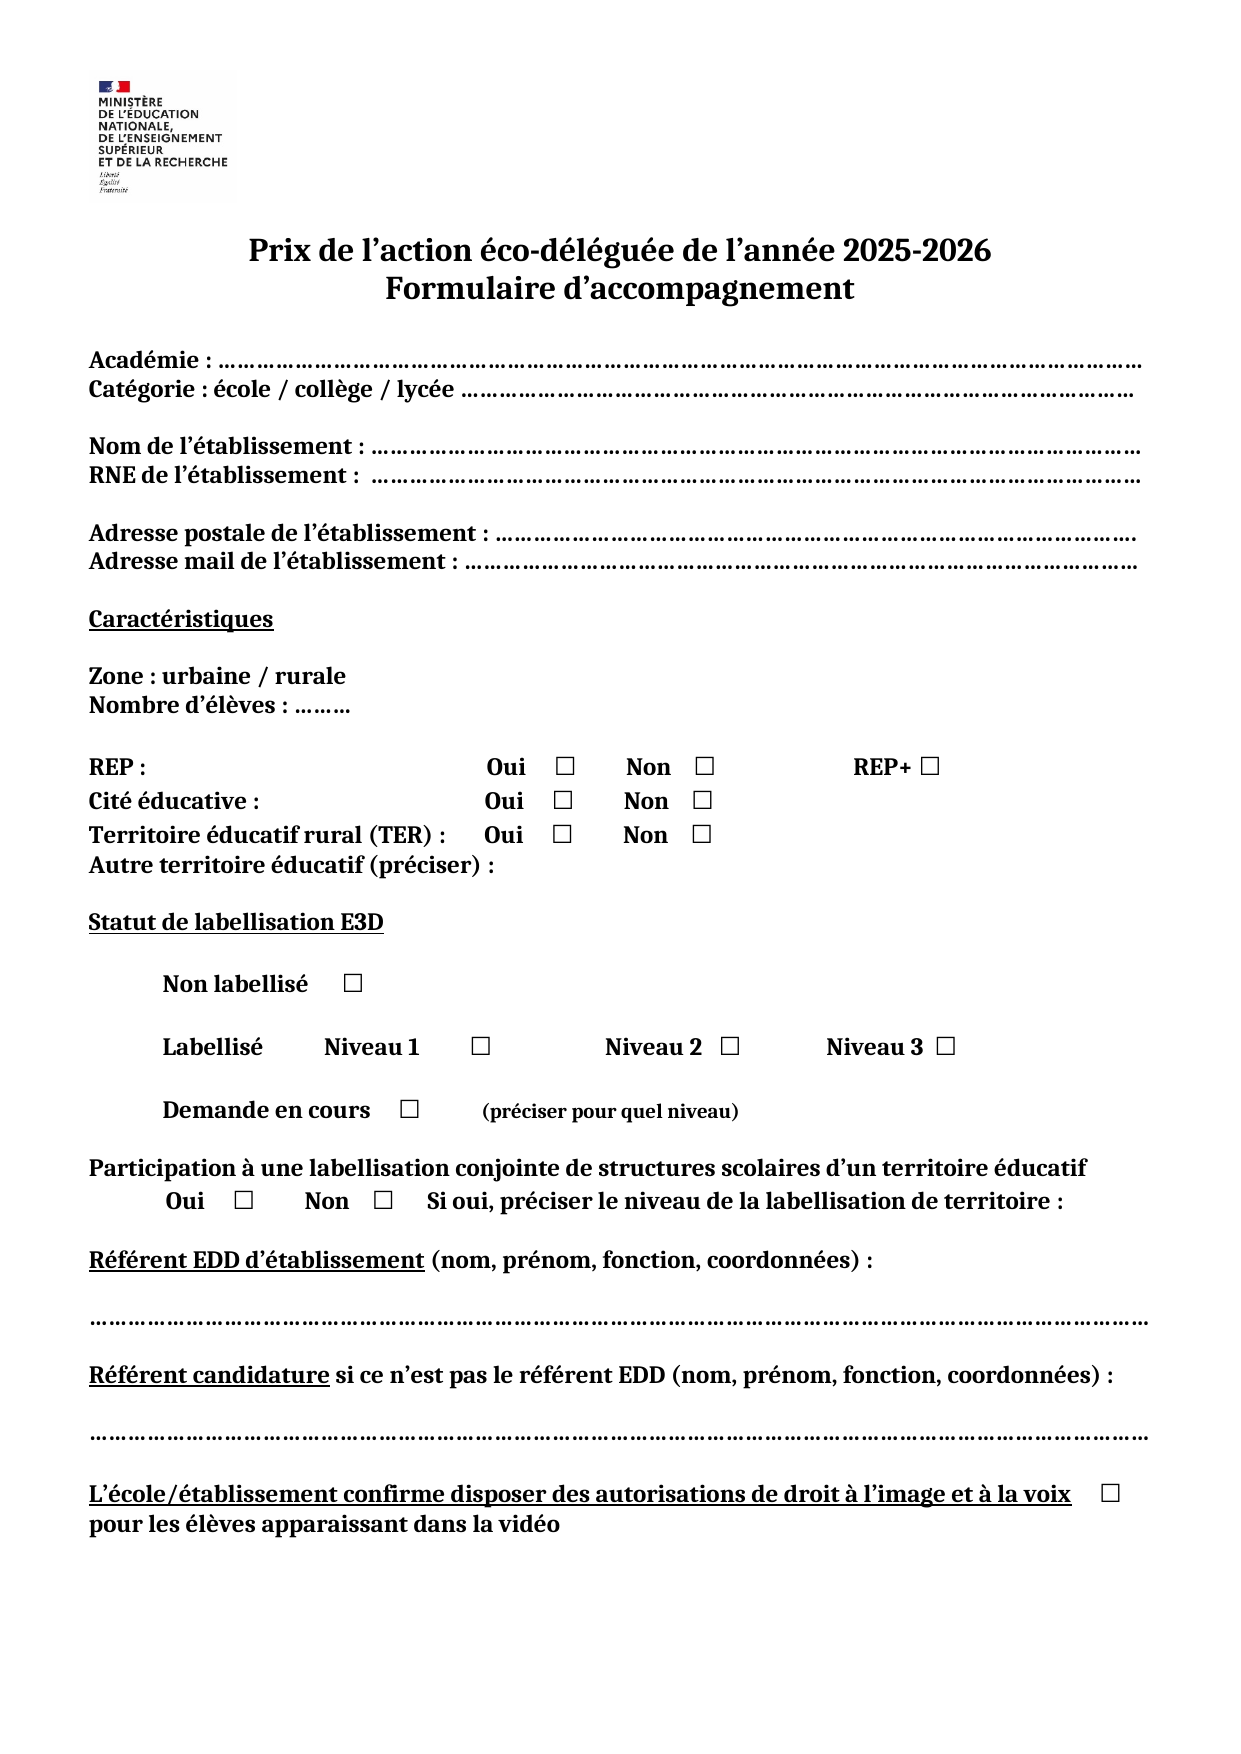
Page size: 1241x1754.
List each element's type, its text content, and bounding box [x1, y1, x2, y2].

picture [88, 70, 238, 203]
text L’école/établissement confirme disposer des autorisations de droit à l’image et à la voix [89, 1476, 1152, 1510]
text Participation à une labellisation conjointe de structures scolaires d’un territoire éducatif [89, 1154, 1152, 1183]
text Zone : urbaine / rurale [89, 662, 1152, 691]
text Adresse postale de l’établissement : ………………………………………………………………………………………. [89, 518, 1152, 547]
text Caractéristiques [89, 605, 1152, 633]
text Catégorie : école / collège / lycée …………………………………………………………………………………………… [89, 375, 1152, 403]
text Nombre d’élèves : ……… [89, 691, 1152, 720]
text Non labellisé [89, 966, 1152, 1000]
text Nom de l’établissement : ………………………………………………………………………………………………………… [89, 432, 1152, 461]
text REP : Oui Non REP+ [89, 748, 1152, 783]
text Statut de labellisation E3D [89, 908, 1152, 937]
text Adresse mail de l’établissement : …………………………………………………………………………………………… [89, 547, 1152, 576]
text Territoire éducatif rural (TER) : Oui Non [89, 817, 1152, 851]
text Autre territoire éducatif (préciser) : [89, 851, 1152, 879]
text ………………………………………………………………………………………………………………………………………………… [89, 1418, 1152, 1447]
text Labellisé Niveau 1 Niveau 2 Niveau 3 [89, 1028, 1152, 1063]
text Cité éducative : Oui Non [89, 783, 1152, 817]
text RNE de l’établissement : ………………………………………………………………………………………………………… [89, 461, 1152, 490]
text Prix de l’action éco-déléguée de l’année 2025-2026 [89, 231, 1152, 269]
text Référent candidature si ce n’est pas le référent EDD (nom, prénom, fonction, coordonnées) : [89, 1361, 1152, 1389]
text Formulaire d’accompagnement [89, 269, 1152, 308]
text Demande en cours (préciser pour quel niveau) [162, 1091, 1152, 1125]
text ………………………………………………………………………………………………………………………………………………… [89, 1303, 1152, 1332]
text Oui Non Si oui, préciser le niveau de la labellisation de territoire : [89, 1183, 1152, 1217]
text Référent EDD d’établissement (nom, prénom, fonction, coordonnées) : [89, 1246, 1152, 1274]
text pour les élèves apparaissant dans la vidéo [89, 1510, 1152, 1538]
text Académie : ……………………………………………………………………………………………………………………………… [89, 346, 1152, 375]
